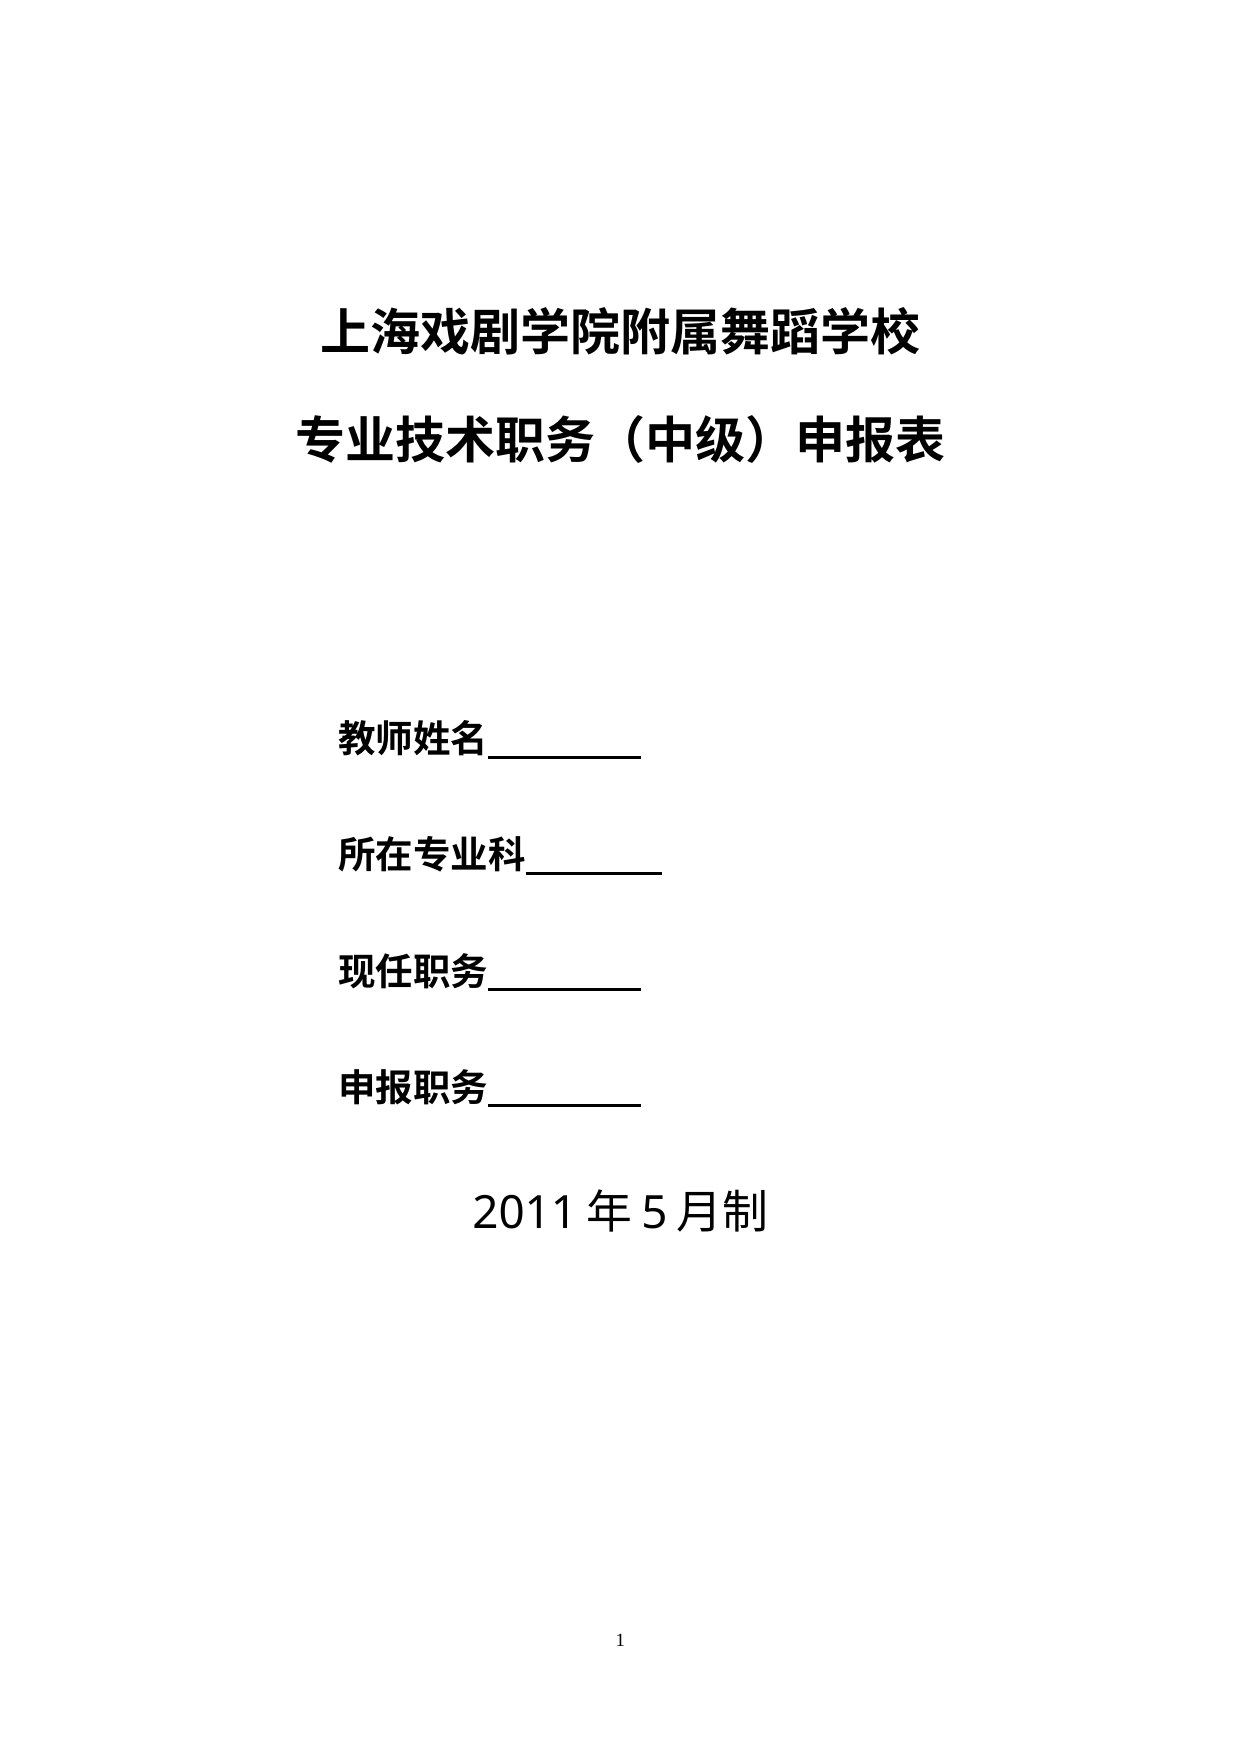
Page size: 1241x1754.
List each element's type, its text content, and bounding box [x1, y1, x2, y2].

text 申报职务 [187, 1052, 1053, 1117]
text 2011年5月制 [187, 1160, 1053, 1257]
text 上海戏剧学院附属舞蹈学校 [187, 292, 1053, 364]
text 专业技术职务（中级）申报表 [187, 401, 1053, 473]
text 教师姓名 [187, 704, 1053, 769]
text 所在专业科 [187, 820, 1053, 885]
text 现任职务 [187, 936, 1053, 1001]
